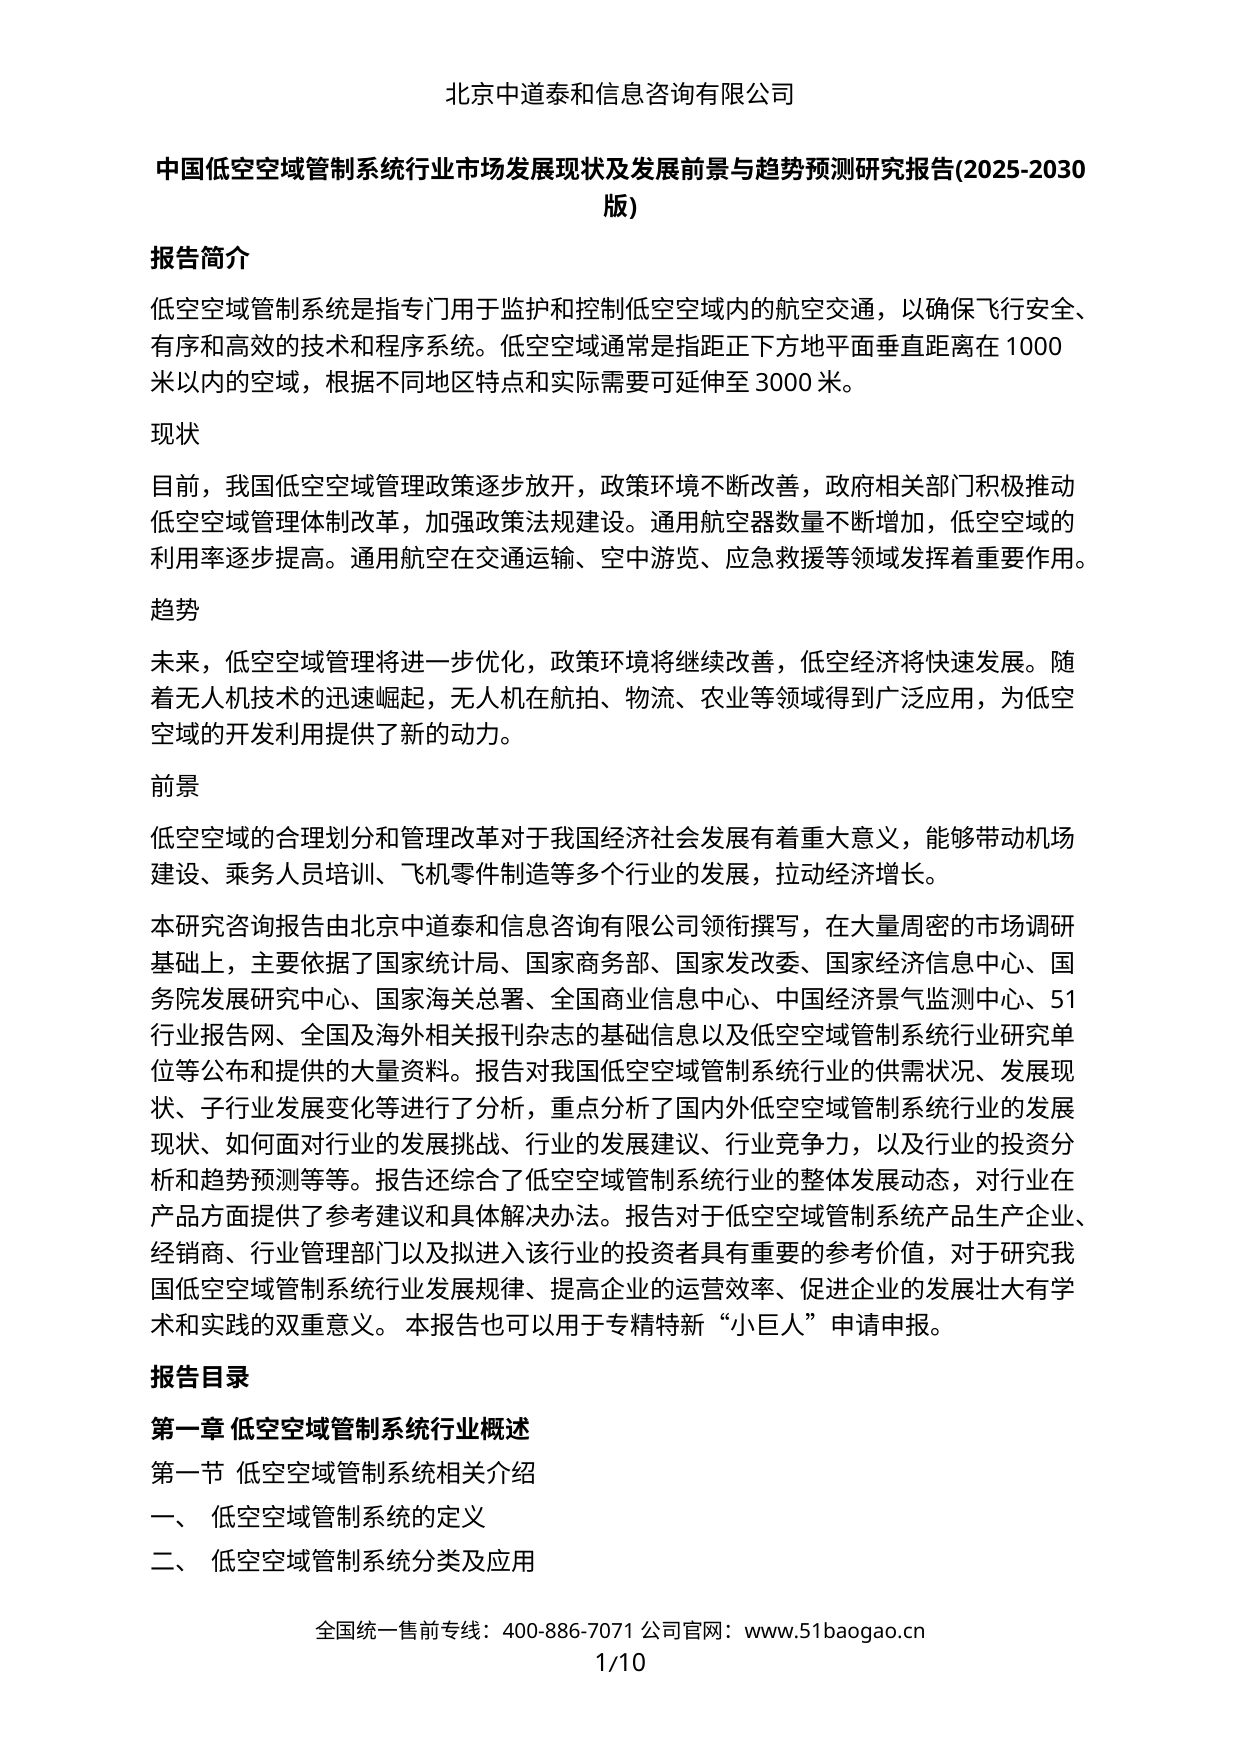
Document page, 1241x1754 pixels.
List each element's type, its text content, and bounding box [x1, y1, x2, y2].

text 前景 [150, 767, 1090, 803]
text 报告简介 [150, 238, 1090, 274]
text 未来，低空空域管理将进一步优化，政策环境将继续改善，低空经济将快速发展。随着无人机技术的迅速崛起，无人机在航拍、物流、农业等领域得到广泛应用，为低空空域的开发利用提供了新的动力。 [150, 642, 1090, 751]
text 低空空域的合理划分和管理改革对于我国经济社会发展有着重大意义，能够带动机场建设、乘务人员培训、飞机零件制造等多个行业的发展，拉动经济增长。 [150, 819, 1090, 891]
text 低空空域管制系统是指专门用于监护和控制低空空域内的航空交通，以确保飞行安全、有序和高效的技术和程序系统。低空空域通常是指距正下方地平面垂直距离在1000米以内的空域，根据不同地区特点和实际需要可延伸至3000米。 [150, 290, 1090, 399]
text 第一节 低空空域管制系统相关介绍 [150, 1453, 1090, 1490]
text 本研究咨询报告由北京中道泰和信息咨询有限公司领衔撰写，在大量周密的市场调研基础上，主要依据了国家统计局、国家商务部、国家发改委、国家经济信息中心、国务院发展研究中心、国家海关总署、全国商业信息中心、中国经济景气监测中心、51行业报告网、全国及海外相关报刊杂志的基础信息以及低空空域管制系统行业研究单位等公布和提供的大量资料。报告对我国低空空域管制系统行业的供需状况、发展现状、子行业发展变化等进行了分析，重点分析了国内外低空空域管制系统行业的发展现状、如何面对行业的发展挑战、行业的发展建议、行业竞争力，以及行业的投资分析和趋势预测等等。报告还综合了低空空域管制系统行业的整体发展动态，对行业在产品方面提供了参考建议和具体解决办法。报告对于低空空域管制系统产品生产企业、经销商、行业管理部门以及拟进入该行业的投资者具有重要的参考价值，对于研究我国低空空域管制系统行业发展规律、提高企业的运营效率、促进企业的发展壮大有学术和实践的双重意义。 本报告也可以用于专精特新“小巨人”申请申报。 [150, 907, 1090, 1342]
text 目前，我国低空空域管理政策逐步放开，政策环境不断改善，政府相关部门积极推动低空空域管理体制改革，加强政策法规建设。通用航空器数量不断增加，低空空域的利用率逐步提高。通用航空在交通运输、空中游览、应急救援等领域发挥着重要作用。 [150, 466, 1090, 575]
text 趋势 [150, 591, 1090, 627]
text 现状 [150, 414, 1090, 451]
text 中国低空空域管制系统行业市场发展现状及发展前景与趋势预测研究报告(2025-2030版) [150, 150, 1090, 222]
text 第一章 低空空域管制系统行业概述 [150, 1409, 1090, 1446]
text 报告目录 [150, 1357, 1090, 1394]
text 一、 低空空域管制系统的定义 [150, 1497, 1090, 1534]
text 二、 低空空域管制系统分类及应用 [150, 1542, 1090, 1578]
